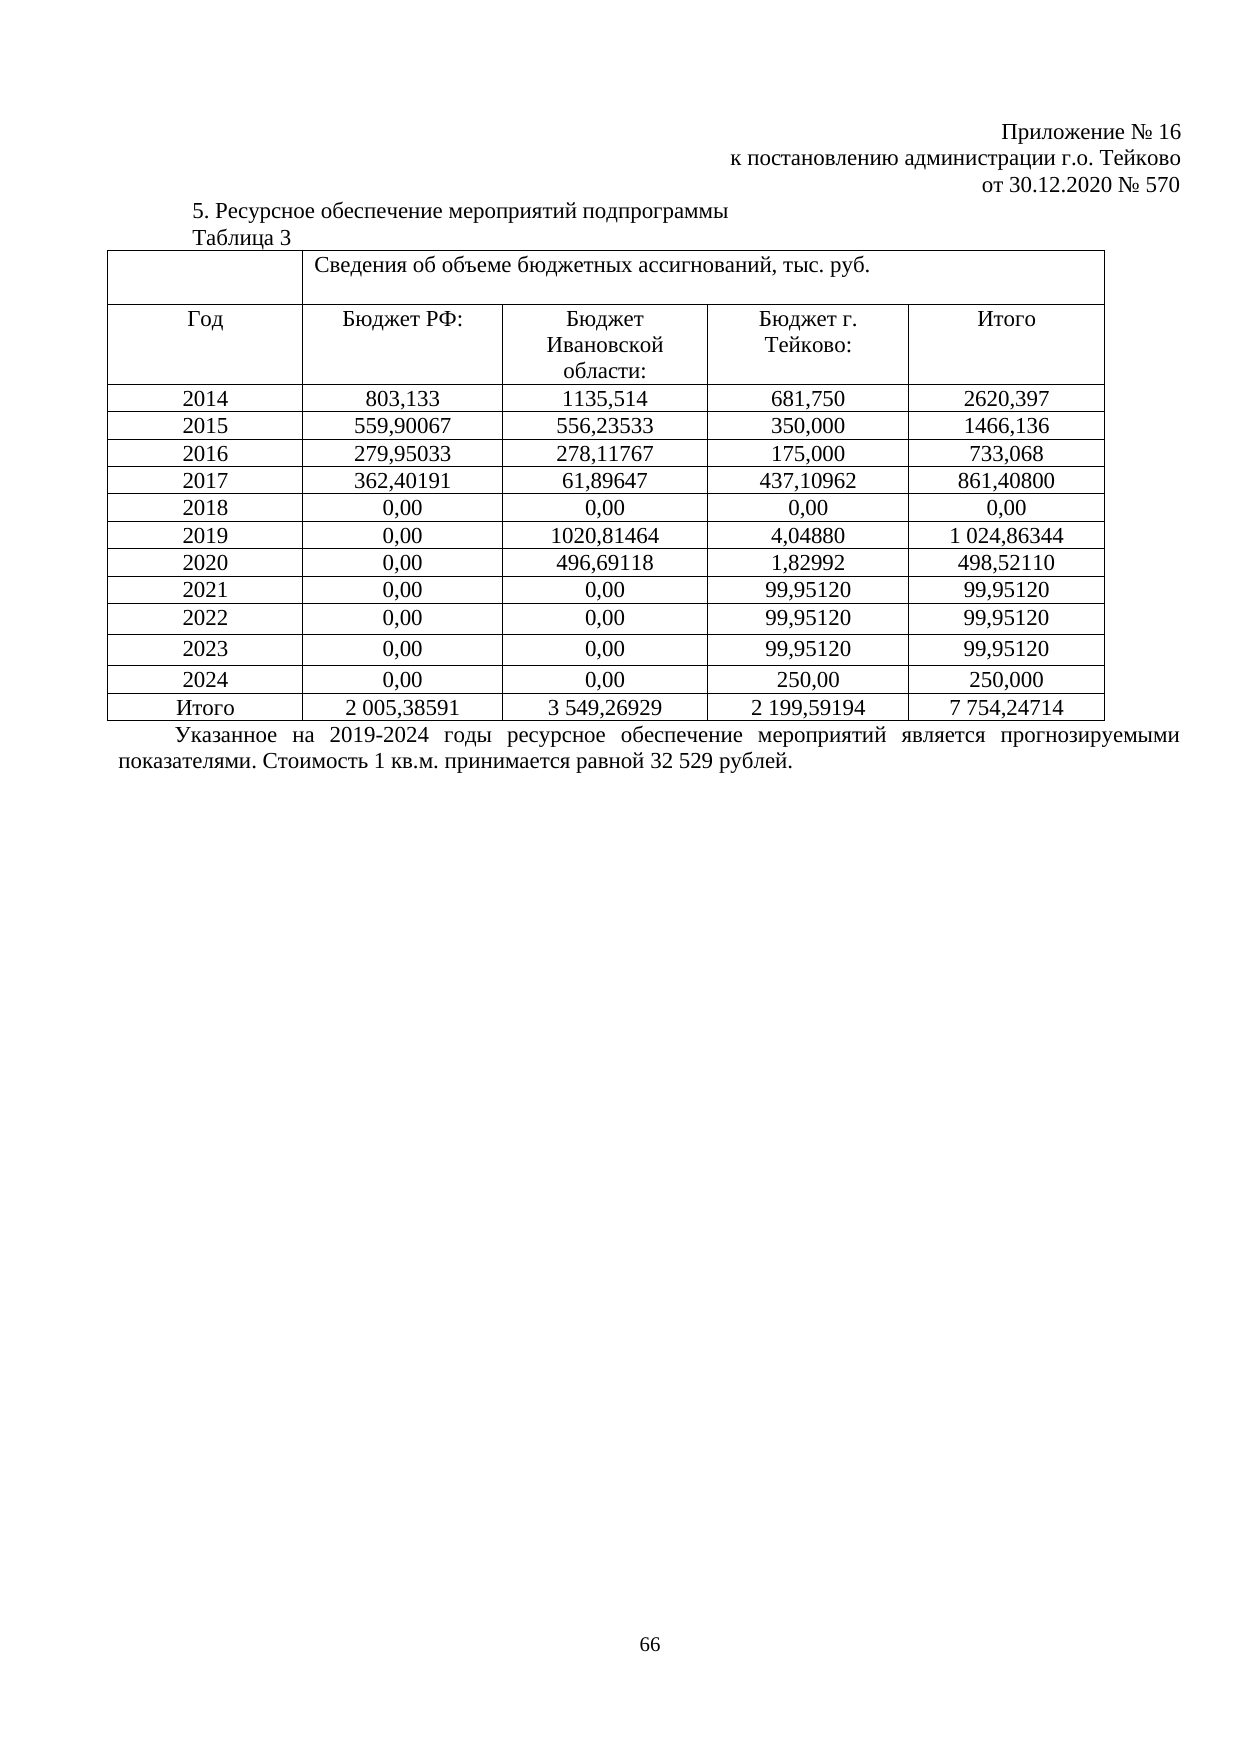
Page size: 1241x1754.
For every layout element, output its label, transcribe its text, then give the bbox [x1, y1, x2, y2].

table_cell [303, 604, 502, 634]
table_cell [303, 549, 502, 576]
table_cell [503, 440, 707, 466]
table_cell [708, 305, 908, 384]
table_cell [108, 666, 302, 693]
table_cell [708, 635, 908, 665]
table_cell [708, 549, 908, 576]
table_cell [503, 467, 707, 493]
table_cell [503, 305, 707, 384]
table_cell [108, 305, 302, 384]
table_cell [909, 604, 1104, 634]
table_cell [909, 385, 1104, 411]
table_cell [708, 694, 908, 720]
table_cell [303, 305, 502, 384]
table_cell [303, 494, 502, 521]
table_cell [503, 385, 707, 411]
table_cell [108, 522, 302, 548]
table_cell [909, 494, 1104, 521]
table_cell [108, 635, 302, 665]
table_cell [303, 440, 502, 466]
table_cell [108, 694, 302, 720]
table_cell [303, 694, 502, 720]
text Приложение № 16 [118, 118, 1181, 144]
text 5. Ресурсное обеспечение мероприятий подпрограммы [118, 197, 1181, 223]
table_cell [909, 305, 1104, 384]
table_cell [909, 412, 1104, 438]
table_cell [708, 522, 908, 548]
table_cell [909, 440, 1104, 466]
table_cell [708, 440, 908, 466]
text от 30.12.2020 № 570 [118, 171, 1181, 197]
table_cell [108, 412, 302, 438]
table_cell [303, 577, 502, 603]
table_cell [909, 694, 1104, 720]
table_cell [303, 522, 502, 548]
text Таблица 3 [118, 223, 1181, 250]
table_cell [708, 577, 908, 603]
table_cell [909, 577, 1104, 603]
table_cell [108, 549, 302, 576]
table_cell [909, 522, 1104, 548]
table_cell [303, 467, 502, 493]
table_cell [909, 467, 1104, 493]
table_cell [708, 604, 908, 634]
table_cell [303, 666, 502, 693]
text Указанное на 2019-2024 годы ресурсное обеспечение мероприятий является прогнозируемыми показателями. Стоимость 1 кв.м. принимается равной 32 529 рублей. [118, 721, 1181, 774]
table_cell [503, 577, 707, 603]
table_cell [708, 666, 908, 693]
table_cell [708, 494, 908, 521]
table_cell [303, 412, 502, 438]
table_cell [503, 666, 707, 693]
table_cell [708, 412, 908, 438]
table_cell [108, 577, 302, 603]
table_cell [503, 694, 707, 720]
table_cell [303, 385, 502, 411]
text к постановлению администрации г.о. Тейково [118, 144, 1181, 171]
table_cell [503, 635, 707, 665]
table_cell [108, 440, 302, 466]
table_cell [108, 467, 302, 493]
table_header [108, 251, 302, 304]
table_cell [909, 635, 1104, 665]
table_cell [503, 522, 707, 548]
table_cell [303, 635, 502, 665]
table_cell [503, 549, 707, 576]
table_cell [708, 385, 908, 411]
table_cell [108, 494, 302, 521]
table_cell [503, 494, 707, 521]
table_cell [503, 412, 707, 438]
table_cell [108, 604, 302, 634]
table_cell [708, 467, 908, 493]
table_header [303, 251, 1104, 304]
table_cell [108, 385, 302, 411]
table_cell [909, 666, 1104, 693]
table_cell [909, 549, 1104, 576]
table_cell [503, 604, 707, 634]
